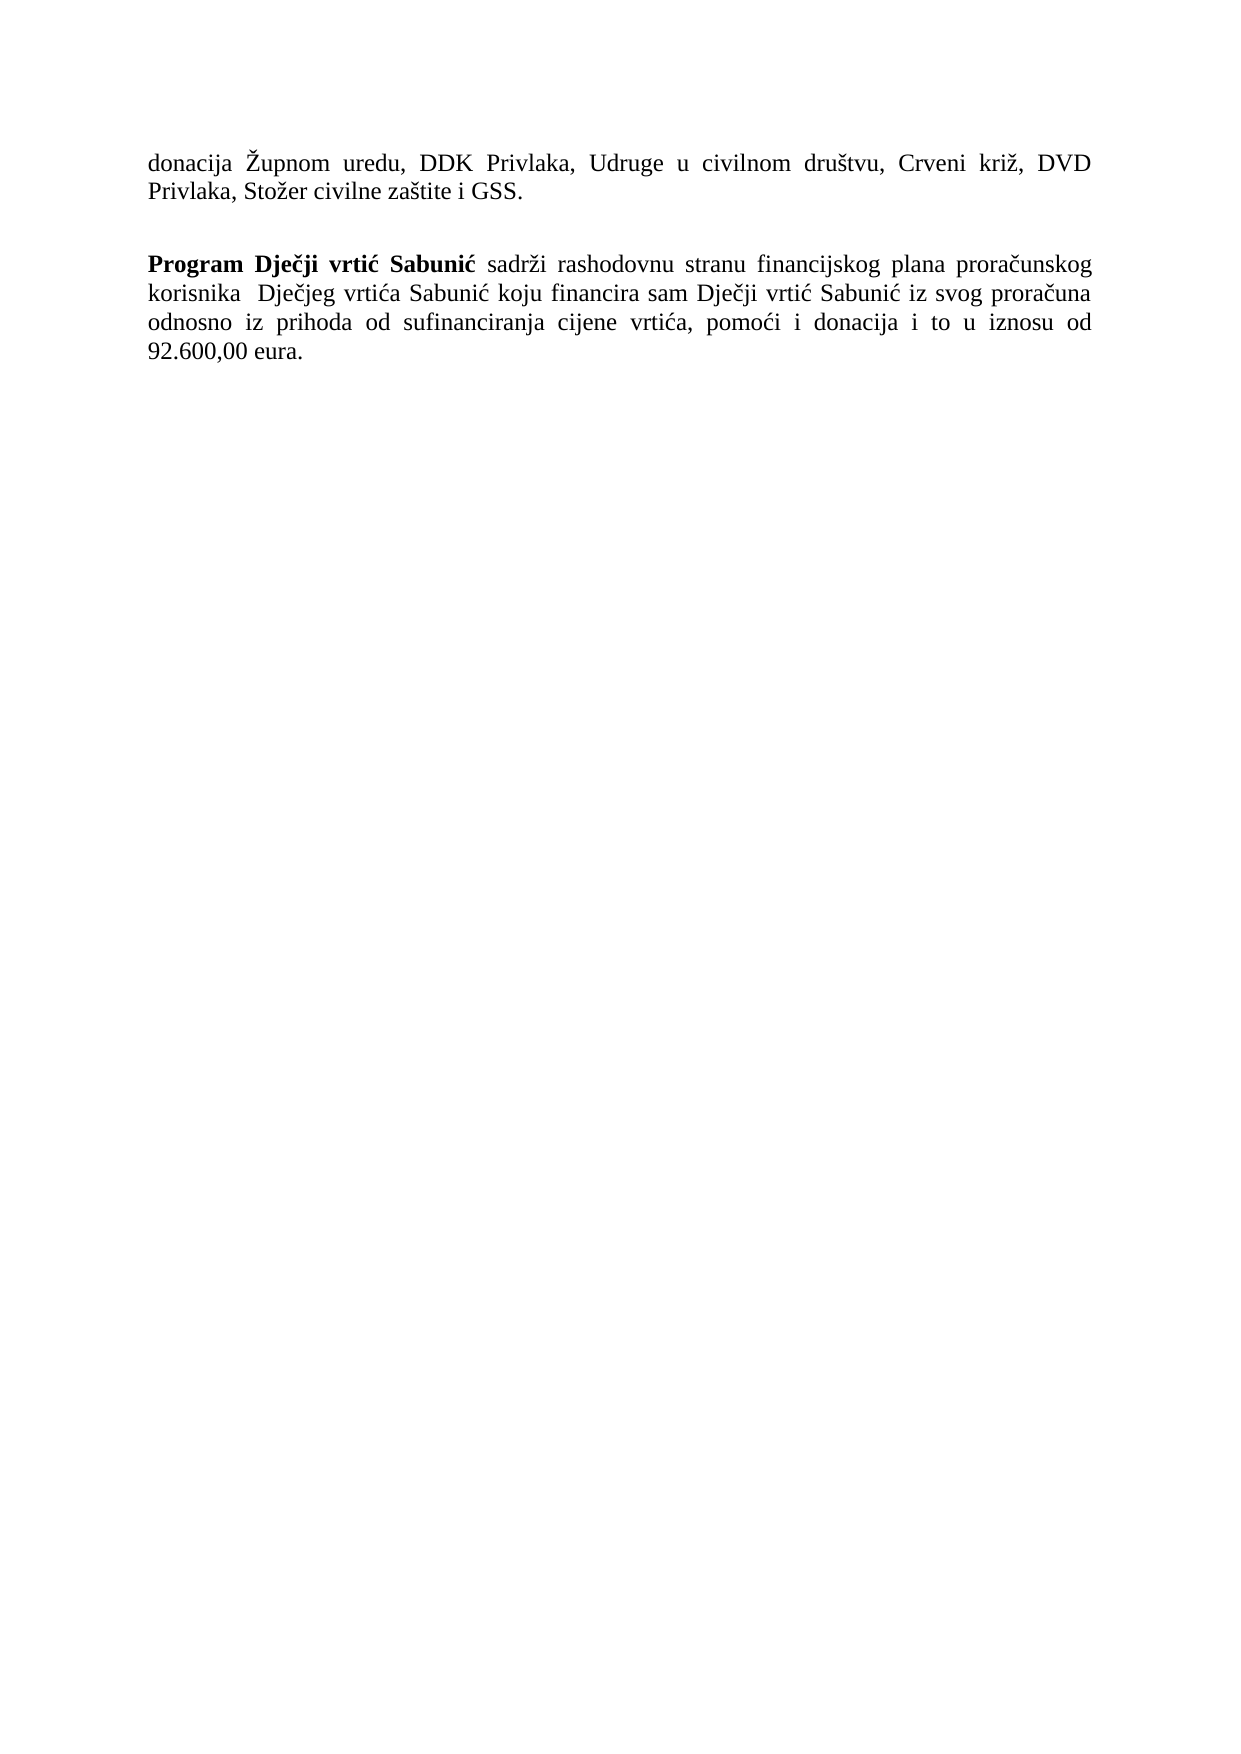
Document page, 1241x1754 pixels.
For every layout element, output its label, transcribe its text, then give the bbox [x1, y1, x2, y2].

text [148, 148, 1093, 205]
text Program Dječji vrtić Sabunić sadrži rashodovnu stranu financijskog plana proračunskog korisnika Dječjeg vrtića Sabunić koju financira sam Dječji vrtić Sabunić iz svog proračuna odnosno iz prihoda od sufinanciranja cijene vrtića, pomoći i donacija i to u iznosu od 92.600,00 eura. [148, 249, 1093, 364]
